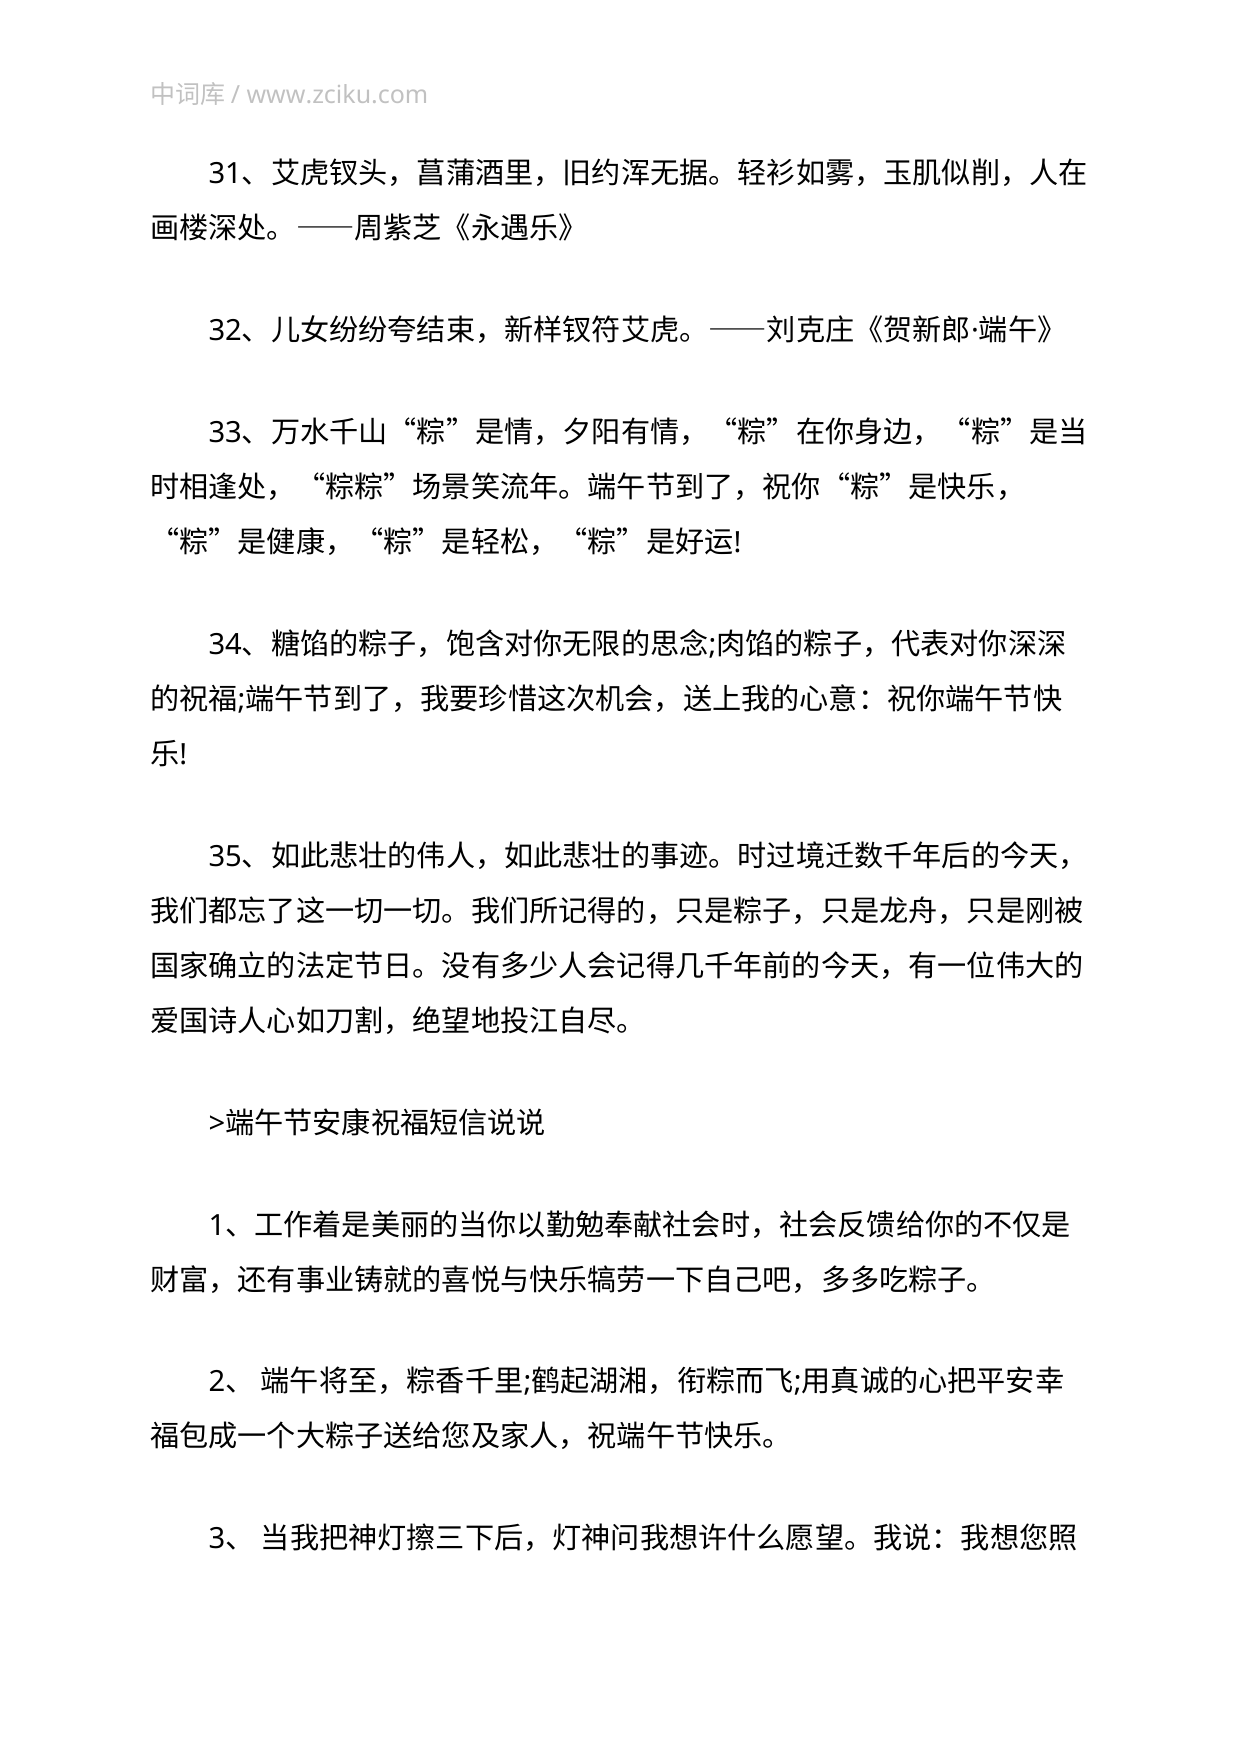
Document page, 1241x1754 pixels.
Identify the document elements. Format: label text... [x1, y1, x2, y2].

text 34、糖馅的粽子，饱含对你无限的思念;肉馅的粽子，代表对你深深的祝福;端午节到了，我要珍惜这次机会，送上我的心意：祝你端午节快乐! [150, 621, 1090, 773]
text 33、万水千山“粽”是情，夕阳有情，“粽”在你身边，“粽”是当时相逢处，“粽粽”场景笑流年。端午节到了，祝你“粽”是快乐，“粽”是健康，“粽”是轻松，“粽”是好运! [150, 409, 1090, 561]
text 2、 端午将至，粽香千里;鹤起湖湘，衔粽而飞;用真诚的心把平安幸福包成一个大粽子送给您及家人，祝端午节快乐。 [150, 1358, 1090, 1455]
text 1、工作着是美丽的当你以勤勉奉献社会时，社会反馈给你的不仅是财富，还有事业铸就的喜悦与快乐犒劳一下自己吧，多多吃粽子。 [150, 1201, 1090, 1298]
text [150, 1515, 1090, 1557]
text 31、艾虎钗头，菖蒲酒里，旧约浑无据。轻衫如雾，玉肌似削，人在画楼深处。——周紫芝《永遇乐》 [150, 150, 1090, 247]
text >端午节安康祝福短信说说 [150, 1099, 1090, 1142]
text 35、如此悲壮的伟人，如此悲壮的事迹。时过境迁数千年后的今天，我们都忘了这一切一切。我们所记得的，只是粽子，只是龙舟，只是刚被国家确立的法定节日。没有多少人会记得几千年前的今天，有一位伟大的爱国诗人心如刀割，绝望地投江自尽。 [150, 833, 1090, 1040]
text 32、儿女纷纷夸结束，新样钗符艾虎。——刘克庄《贺新郎·端午》 [150, 307, 1090, 349]
